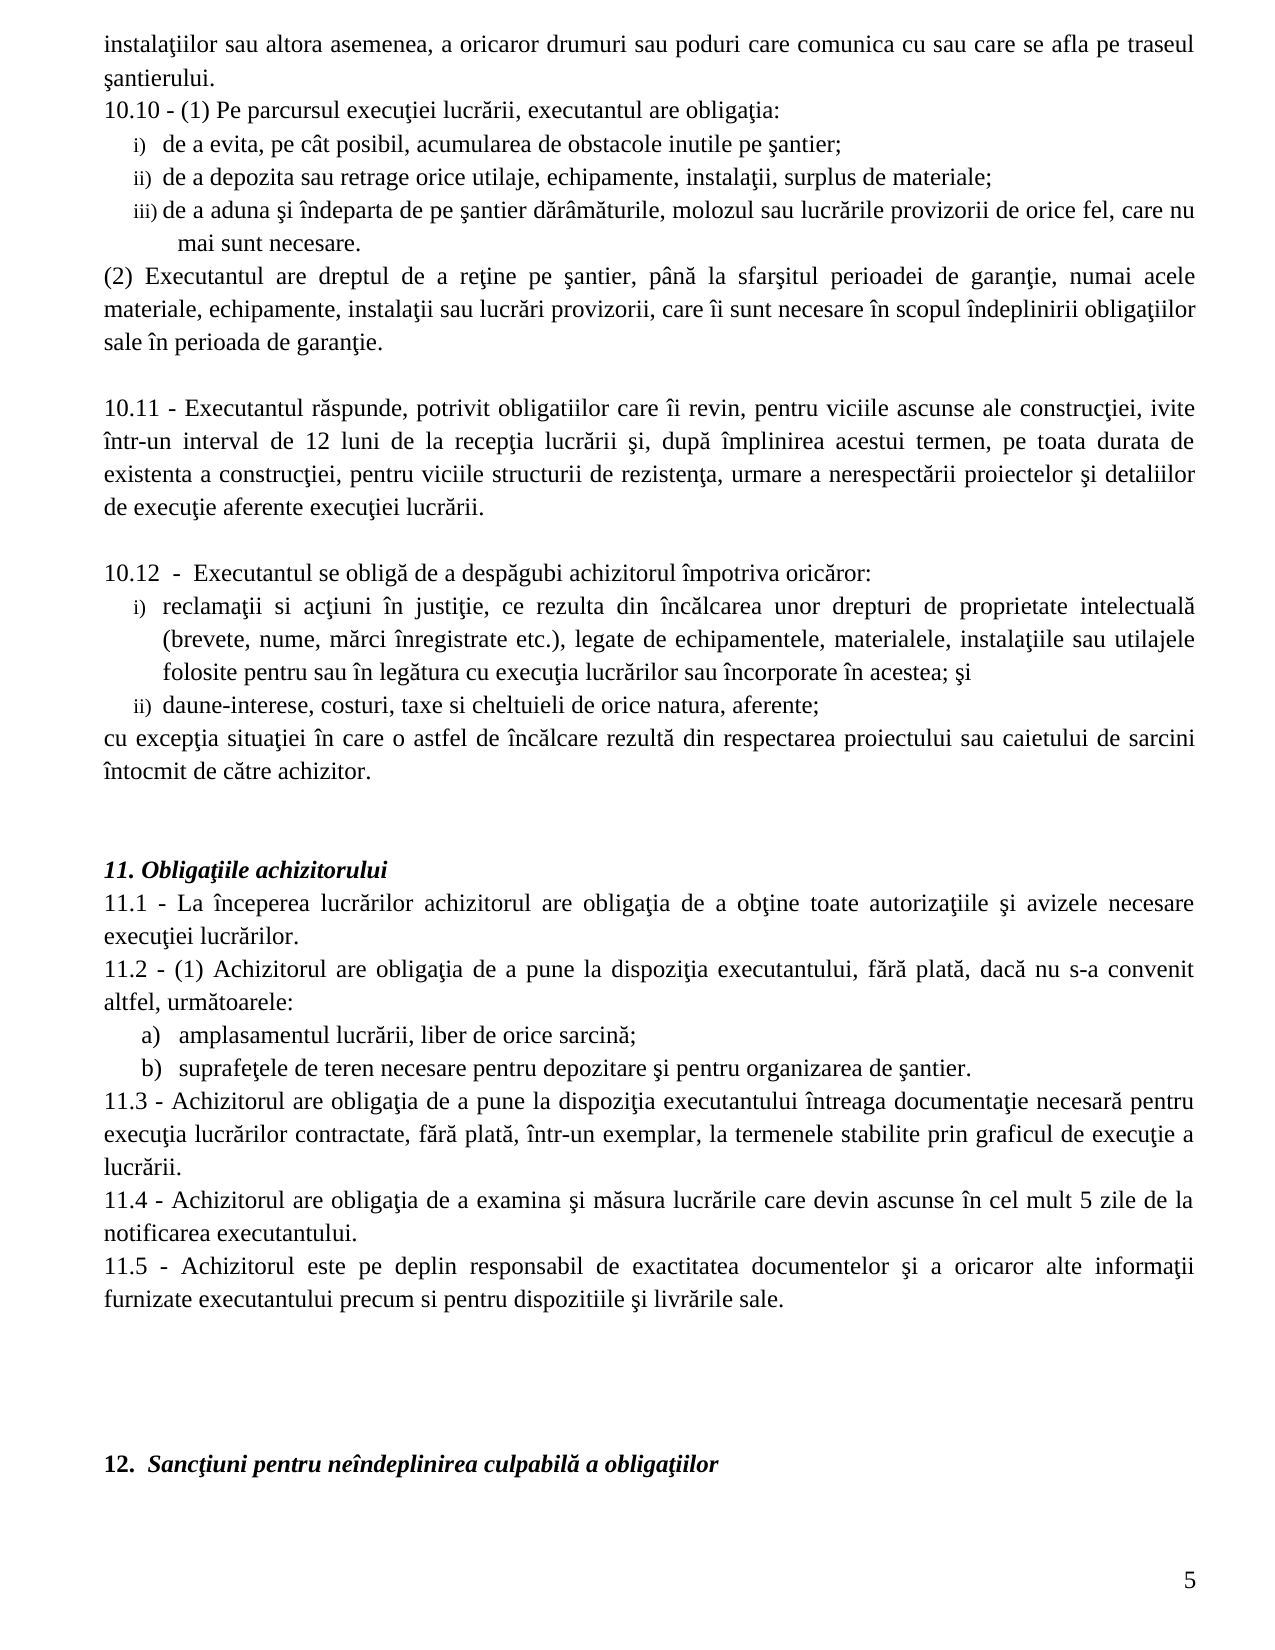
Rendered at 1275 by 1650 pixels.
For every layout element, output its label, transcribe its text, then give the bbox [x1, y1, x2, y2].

text 10.12 - Executantul se obligă de a despăgubi achizitorul împotriva oricăror: [103, 558, 1196, 587]
text 11.3 - Achizitorul are obligaţia de a pune la dispoziţia executantului întreaga documentaţie necesară pentru execuţia lucrărilor contractate, fără plată, într-un exemplar, la termenele stabilite prin graficul de execuţie a lucrării. [103, 1086, 1196, 1181]
list de a aduna şi îndeparta de pe şantier dărâmăturile, molozul sau lucrările provizorii de orice fel, care nu mai sunt necesare. [133, 195, 1196, 256]
text 11.5 - Achizitorul este pe deplin responsabil de exactitatea documentelor şi a oricaror alte informaţii furnizate executantului precum si pentru dispozitiile şi livrările sale. [103, 1251, 1196, 1313]
text 11.1 - La începerea lucrărilor achizitorul are obligaţia de a obţine toate autorizaţiile şi avizele necesare execuţiei lucrărilor. [103, 888, 1196, 950]
text 11.4 - Achizitorul are obligaţia de a examina şi măsura lucrările care devin ascunse în cel mult 5 zile de la notificarea executantului. [103, 1185, 1196, 1247]
text 10.10 - (1) Pe parcursul execuţiei lucrării, executantul are obligaţia: [103, 96, 1196, 124]
text 12. Sancţiuni pentru neîndeplinirea culpabilă a obligaţiilor [103, 1449, 1196, 1478]
text 11. Obligaţiile achizitorului [103, 855, 1196, 884]
list daune-interese, costuri, taxe si cheltuieli de orice natura, aferente; [133, 690, 1196, 719]
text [103, 29, 1196, 91]
text cu excepţia situaţiei în care o astfel de încălcare rezultă din respectarea proiectului sau caietului de sarcini întocmit de către achizitor. [103, 723, 1196, 785]
text 11.2 - (1) Achizitorul are obligaţia de a pune la dispoziţia executantului, fără plată, dacă nu s-a convenit altfel, următoarele: [103, 954, 1196, 1016]
list reclamaţii si acţiuni în justiţie, ce rezulta din încălcarea unor drepturi de proprietate intelectuală (brevete, nume, mărci înregistrate etc.), legate de echipamentele, materialele, instalaţiile sau utilajele folosite pentru sau în legătura cu execuţia lucrărilor sau încorporate în acestea; şi [133, 591, 1196, 686]
list amplasamentul lucrării, liber de orice sarcină; [141, 1020, 1196, 1049]
list suprafeţele de teren necesare pentru depozitare şi pentru organizarea de şantier. [141, 1053, 1196, 1082]
text (2) Executantul are dreptul de a reţine pe şantier, până la sfarşitul perioadei de garanţie, numai acele materiale, echipamente, instalaţii sau lucrări provizorii, care îi sunt necesare în scopul îndeplinirii obligaţiilor sale în perioada de garanţie. [103, 261, 1196, 356]
list de a evita, pe cât posibil, acumularea de obstacole inutile pe şantier; [133, 129, 1196, 157]
text 10.11 - Executantul răspunde, potrivit obligatiilor care îi revin, pentru viciile ascunse ale construcţiei, ivite într-un interval de 12 luni de la recepţia lucrării şi, după împlinirea acestui termen, pe toata durata de existenta a construcţiei, pentru viciile structurii de rezistenţa, urmare a nerespectării proiectelor şi detaliilor de execuţie aferente execuţiei lucrării. [103, 393, 1196, 521]
list de a depozita sau retrage orice utilaje, echipamente, instalaţii, surplus de materiale; [133, 162, 1196, 190]
